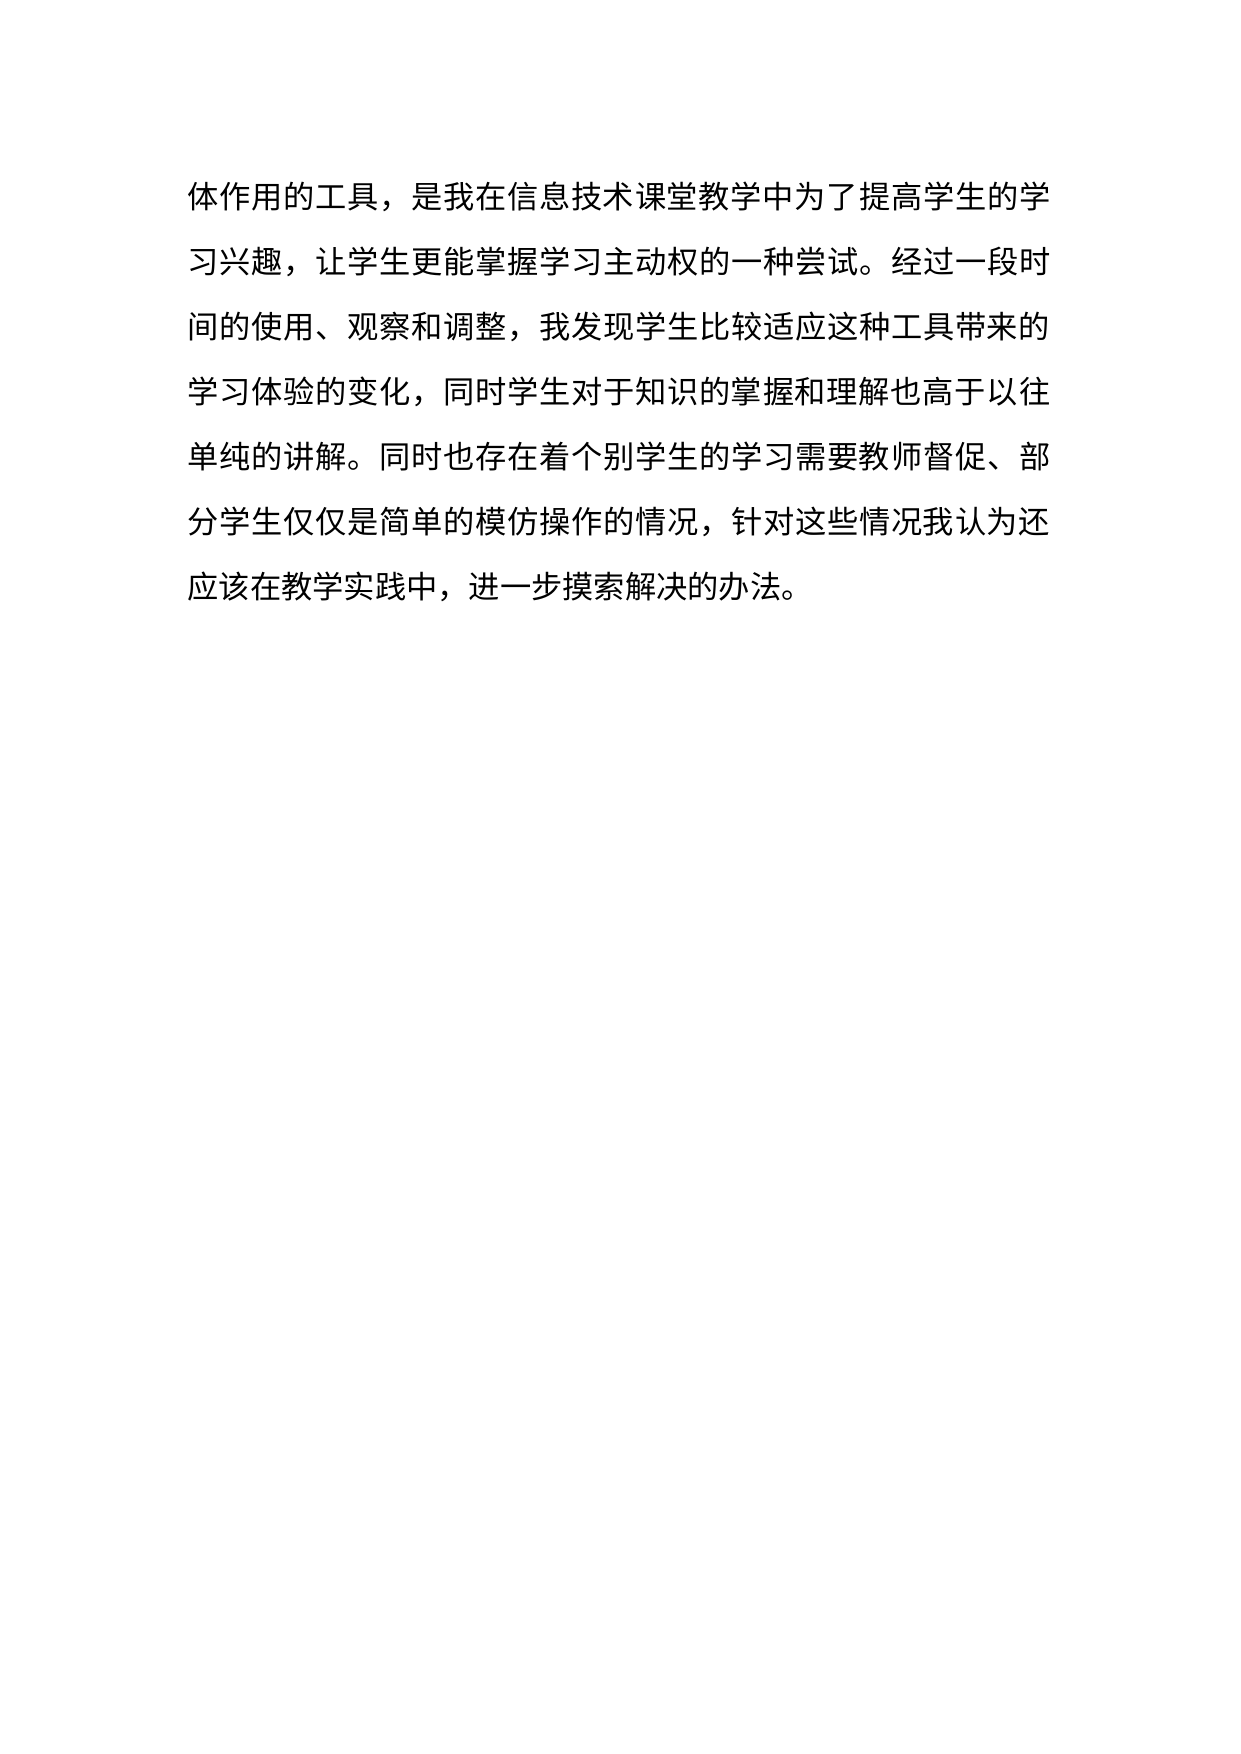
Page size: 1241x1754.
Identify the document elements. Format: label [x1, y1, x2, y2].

text [187, 162, 1053, 617]
